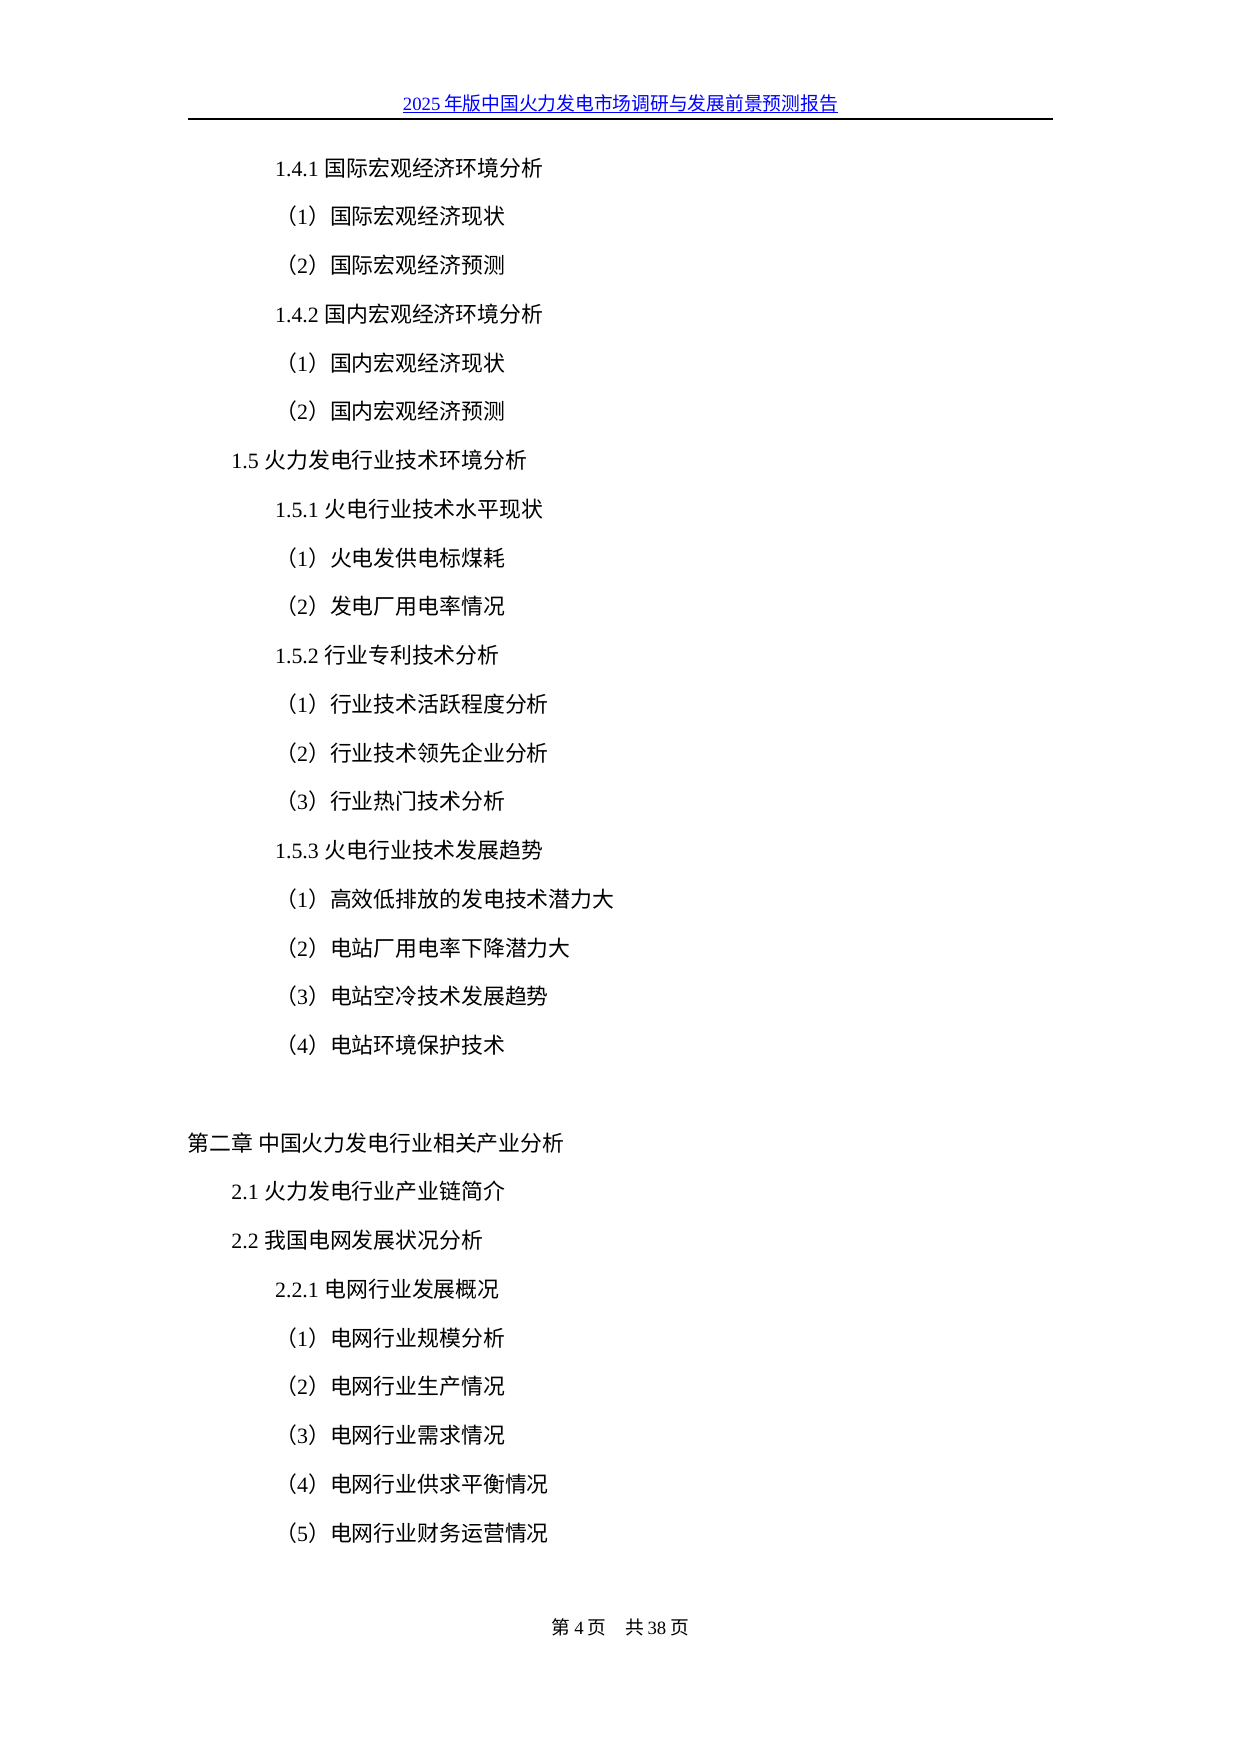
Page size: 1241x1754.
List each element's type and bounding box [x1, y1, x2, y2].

text [187, 150, 1053, 1548]
